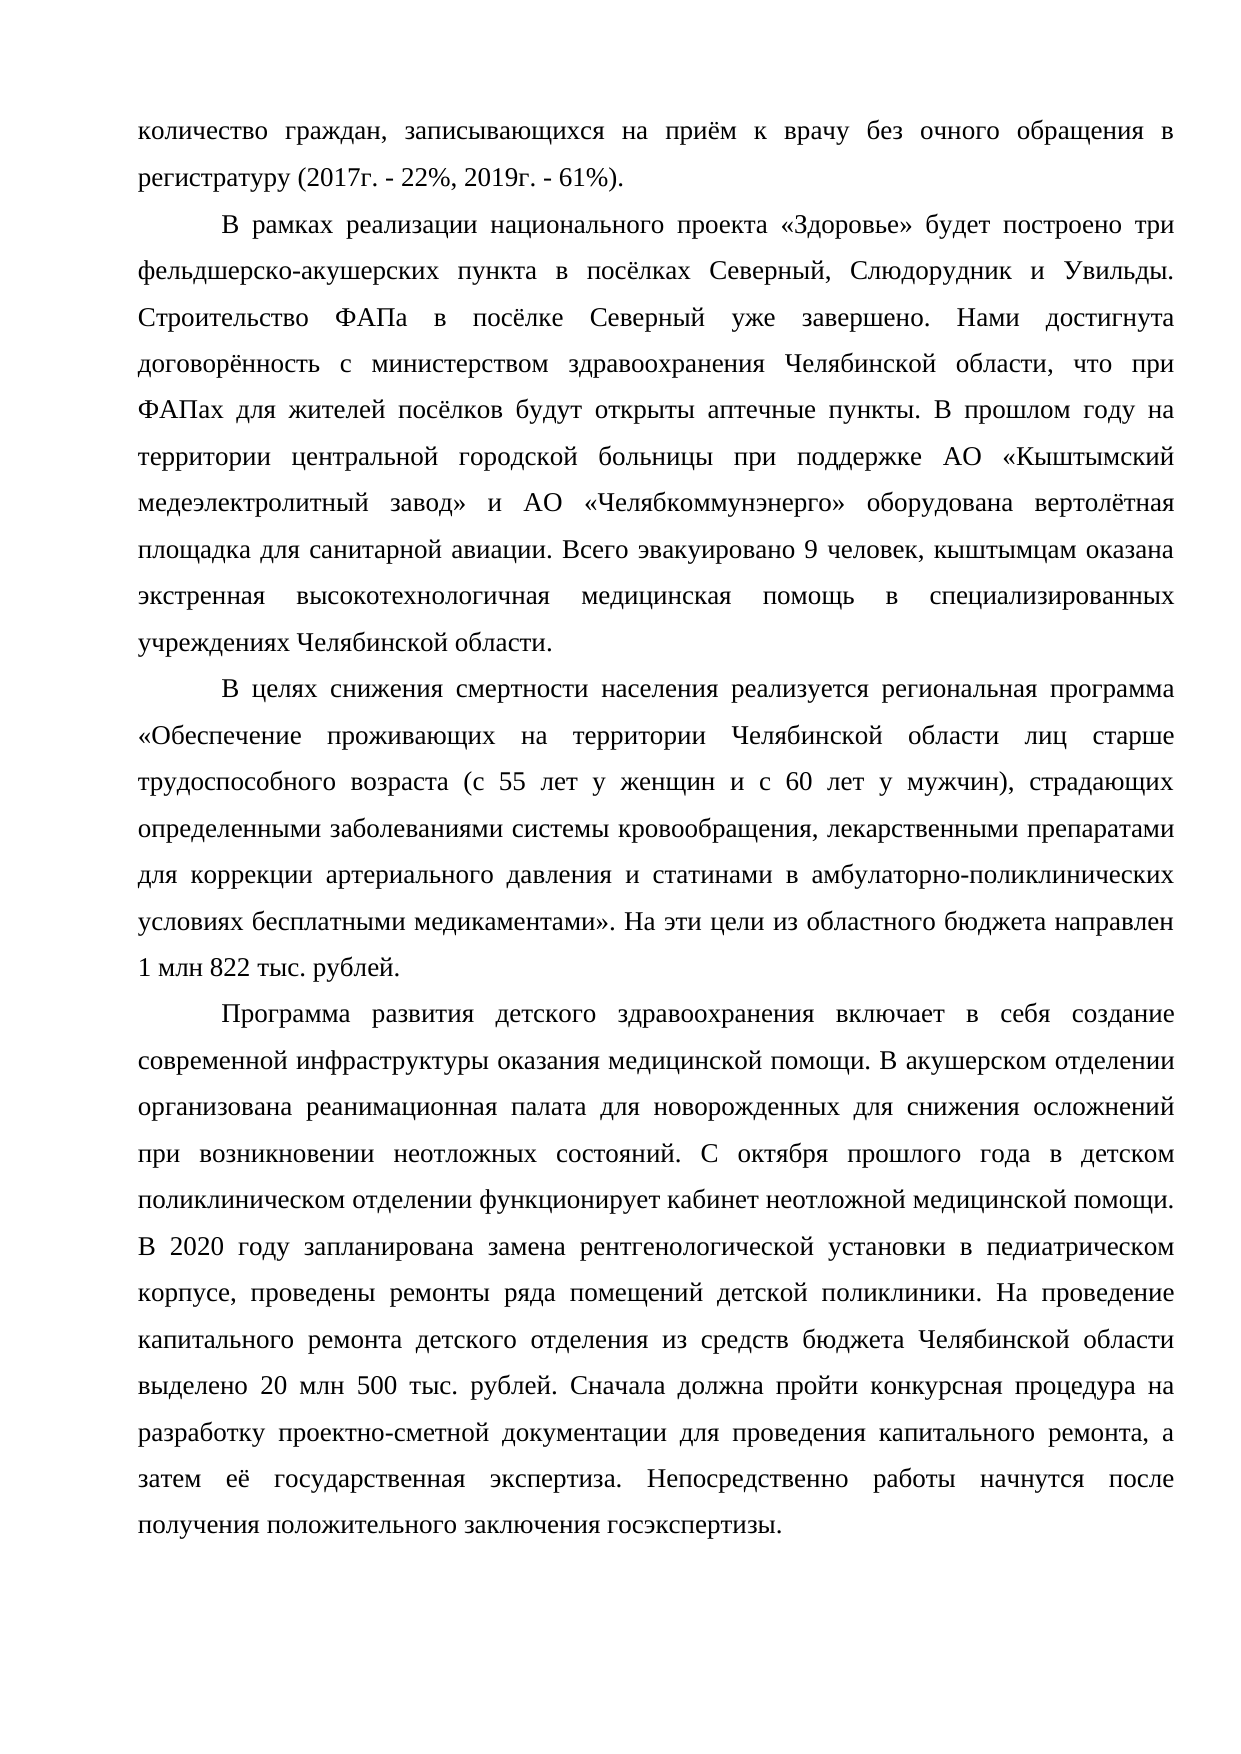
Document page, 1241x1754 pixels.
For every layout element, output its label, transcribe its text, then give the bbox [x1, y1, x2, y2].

text В рамках реализации национального проекта «Здоровье» будет построено три фельдшерско-акушерских пункта в посёлках Северный, Слюдорудник и Увильды. Строительство ФАПа в посёлке Северный уже завершено. Нами достигнута договорённость с министерством здравоохранения Челябинской области, что при ФАПах для жителей посёлков будут открыты аптечные пункты. В прошлом году на территории центральной городской больницы при поддержке АО «Кыштымский медеэлектролитный завод» и АО «Челябкоммунэнерго» оборудована вертолётная площадка для санитарной авиации. Всего эвакуировано 9 человек, кыштымцам оказана экстренная высокотехнологичная медицинская помощь в специализированных учреждениях Челябинской области. [138, 196, 1176, 661]
text Программа развития детского здравоохранения включает в себя создание современной инфраструктуры оказания медицинской помощи. В акушерском отделении организована реанимационная палата для новорожденных для снижения осложнений при возникновении неотложных состояний. С октября прошлого года в детском поликлиническом отделении функционирует кабинет неотложной медицинской помощи. В 2020 году запланирована замена рентгенологической установки в педиатрическом корпусе, проведены ремонты ряда помещений детской поликлиники. На проведение капитального ремонта детского отделения из средств бюджета Челябинской области выделено 20 млн 500 тыс. рублей. Сначала должна пройти конкурсная процедура на разработку проектно-сметной документации для проведения капитального ремонта, а затем её государственная экспертиза. Непосредственно работы начнутся после получения положительного заключения госэкспертизы. [138, 986, 1176, 1543]
text В целях снижения смертности населения реализуется региональная программа «Обеспечение проживающих на территории Челябинской области лиц старше трудоспособного возраста (с 55 лет у женщин и с 60 лет у мужчин), страдающих определенными заболеваниями системы кровообращения, лекарственными препаратами для коррекции артериального давления и статинами в амбулаторно-поликлинических условиях бесплатными медикаментами». На эти цели из областного бюджета направлен 1 млн 822 тыс. рублей. [138, 661, 1176, 986]
text количество граждан, записывающихся на приём к врачу без очного обращения в регистратуру (2017г. - 22%, 2019г. - 61%). [138, 102, 1176, 196]
